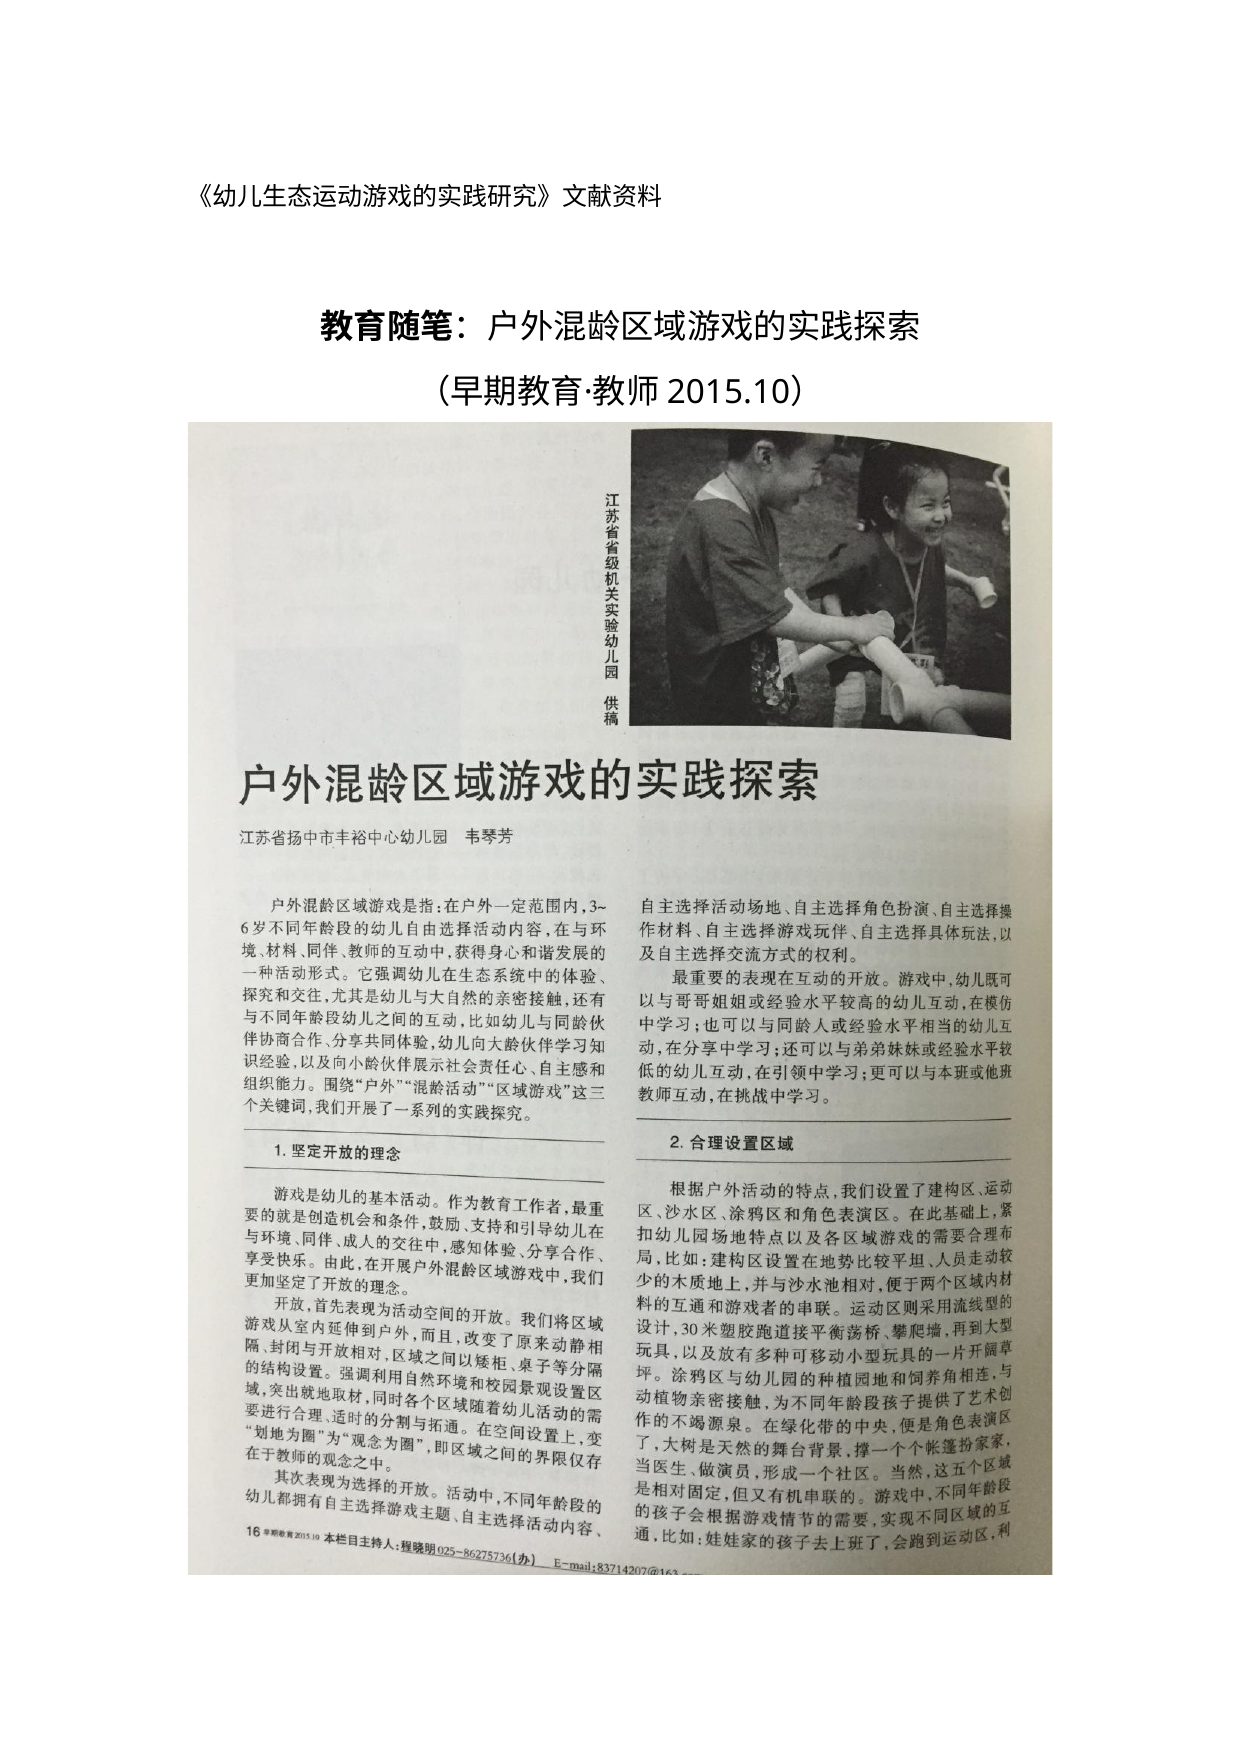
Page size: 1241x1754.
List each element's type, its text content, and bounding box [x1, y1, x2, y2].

text 教育随笔：户外混龄区域游戏的实践探索 [187, 292, 1053, 357]
text （早期教育·教师 2015.10） [187, 357, 1053, 422]
picture [187, 422, 1053, 1575]
text 《幼儿生态运动游戏的实践研究》文献资料 [187, 162, 1053, 227]
